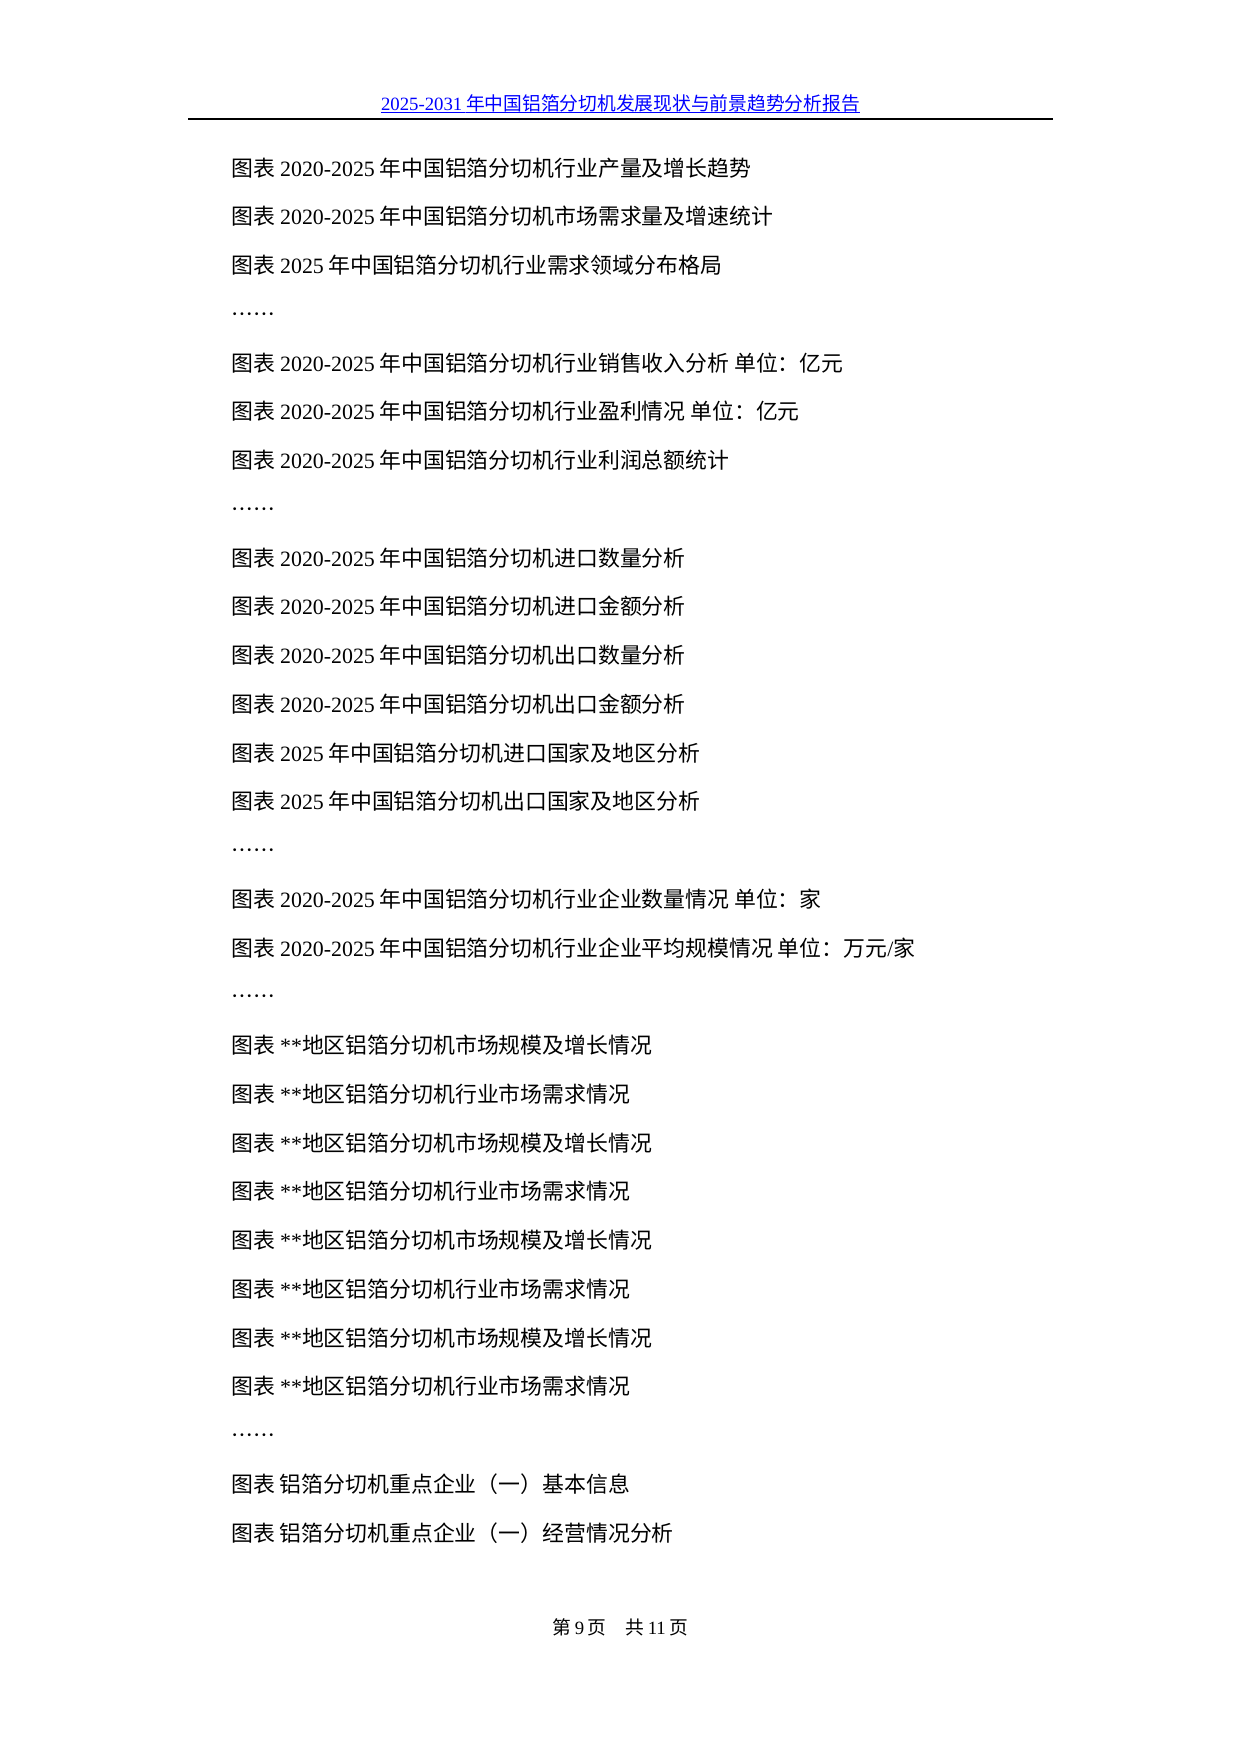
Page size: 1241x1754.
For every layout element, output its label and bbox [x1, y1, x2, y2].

text [187, 150, 1053, 1548]
